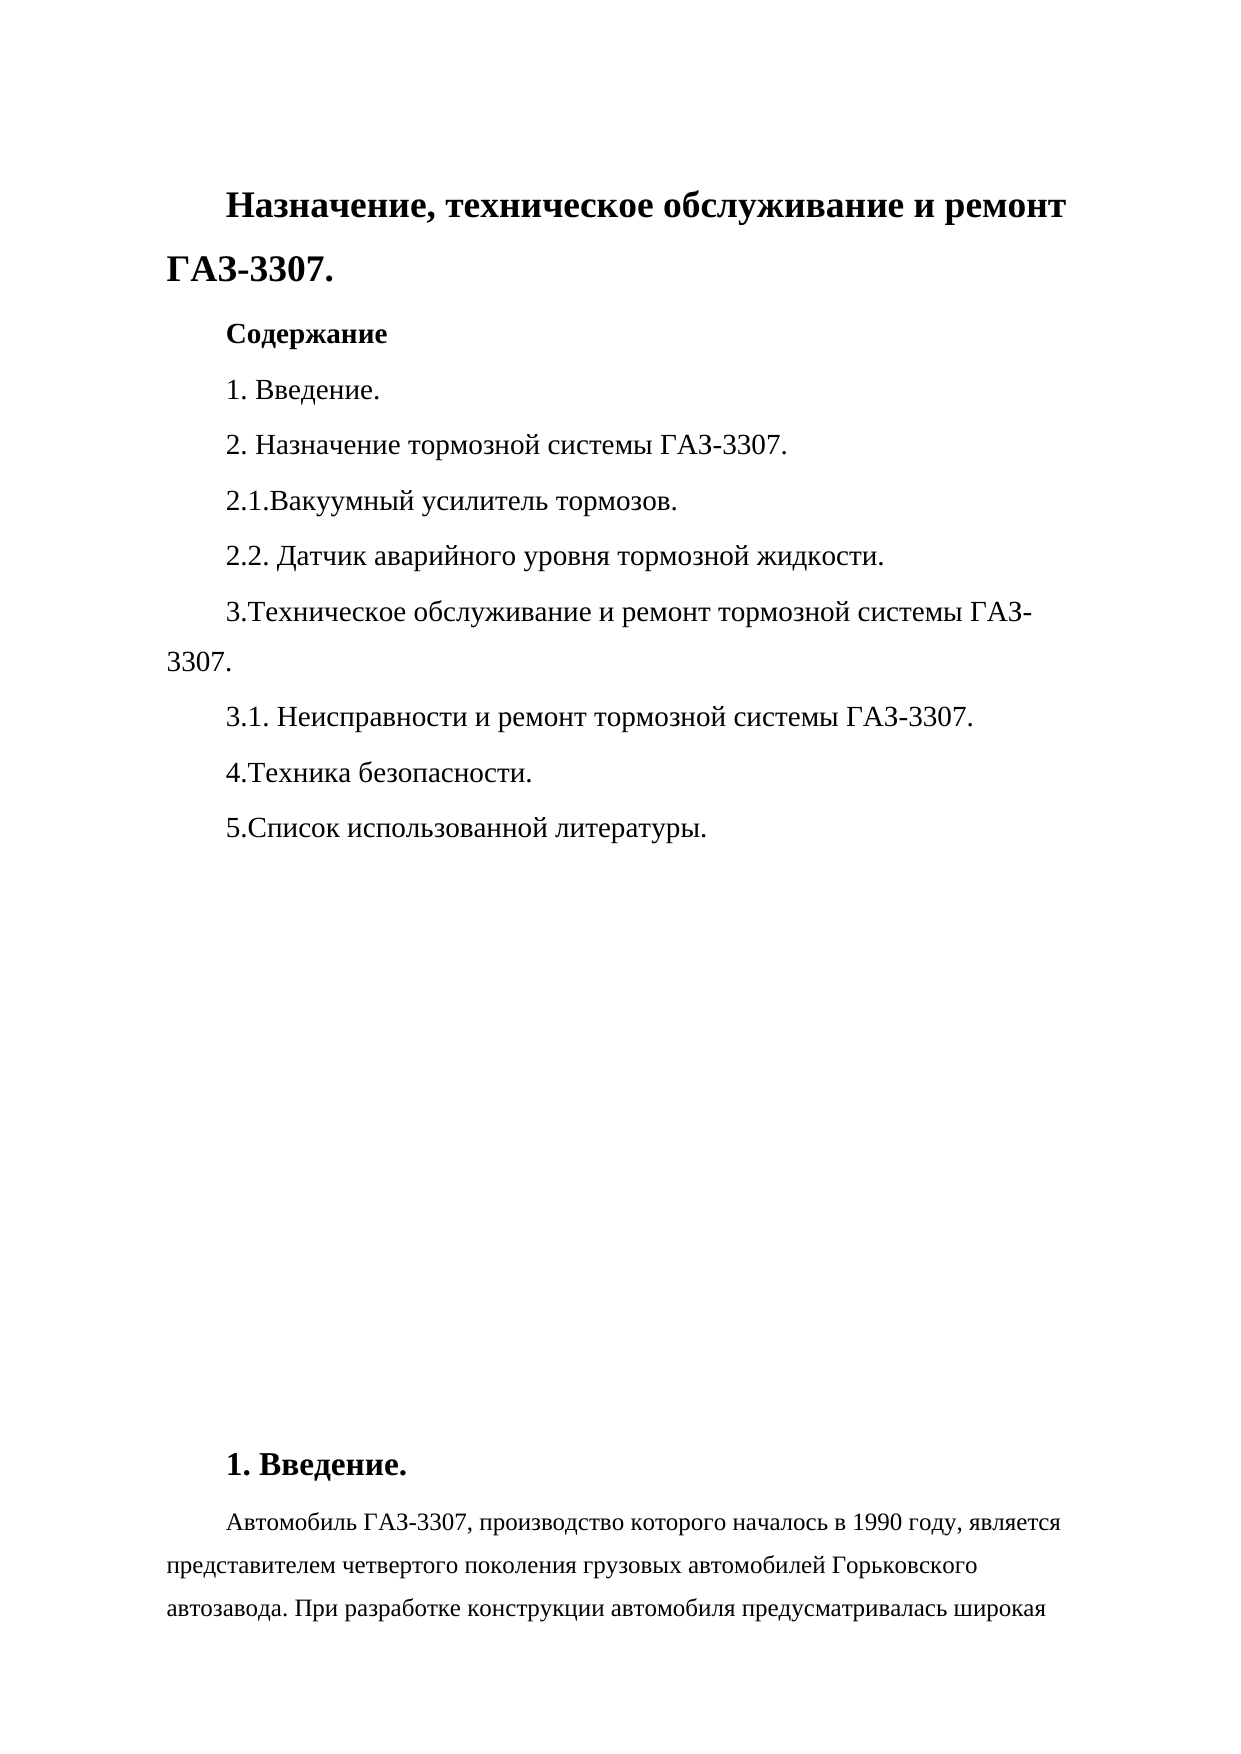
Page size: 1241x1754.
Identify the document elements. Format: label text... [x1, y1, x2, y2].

text 2. Назначение тормозной системы ГАЗ-3307. [166, 427, 1074, 461]
text 2.1.Вакуумный усилитель тормозов. [166, 483, 1074, 516]
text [166, 1507, 1074, 1622]
text 3.Техническое обслуживание и ремонт тормозной системы ГАЗ-3307. [166, 594, 1074, 677]
text Содержание [166, 317, 1074, 350]
text 5.Список использованной литературы. [166, 810, 1074, 844]
text 4.Техника безопасности. [166, 755, 1074, 788]
text 2.2. Датчик аварийного уровня тормозной жидкости. [166, 538, 1074, 572]
text 1. Введение. [166, 1444, 1074, 1483]
text 3.1. Неисправности и ремонт тормозной системы ГАЗ-3307. [166, 699, 1074, 733]
text Назначение, техническое обслуживание и ремонт ГАЗ-3307. [166, 182, 1074, 290]
text 1. Введение. [166, 372, 1074, 406]
